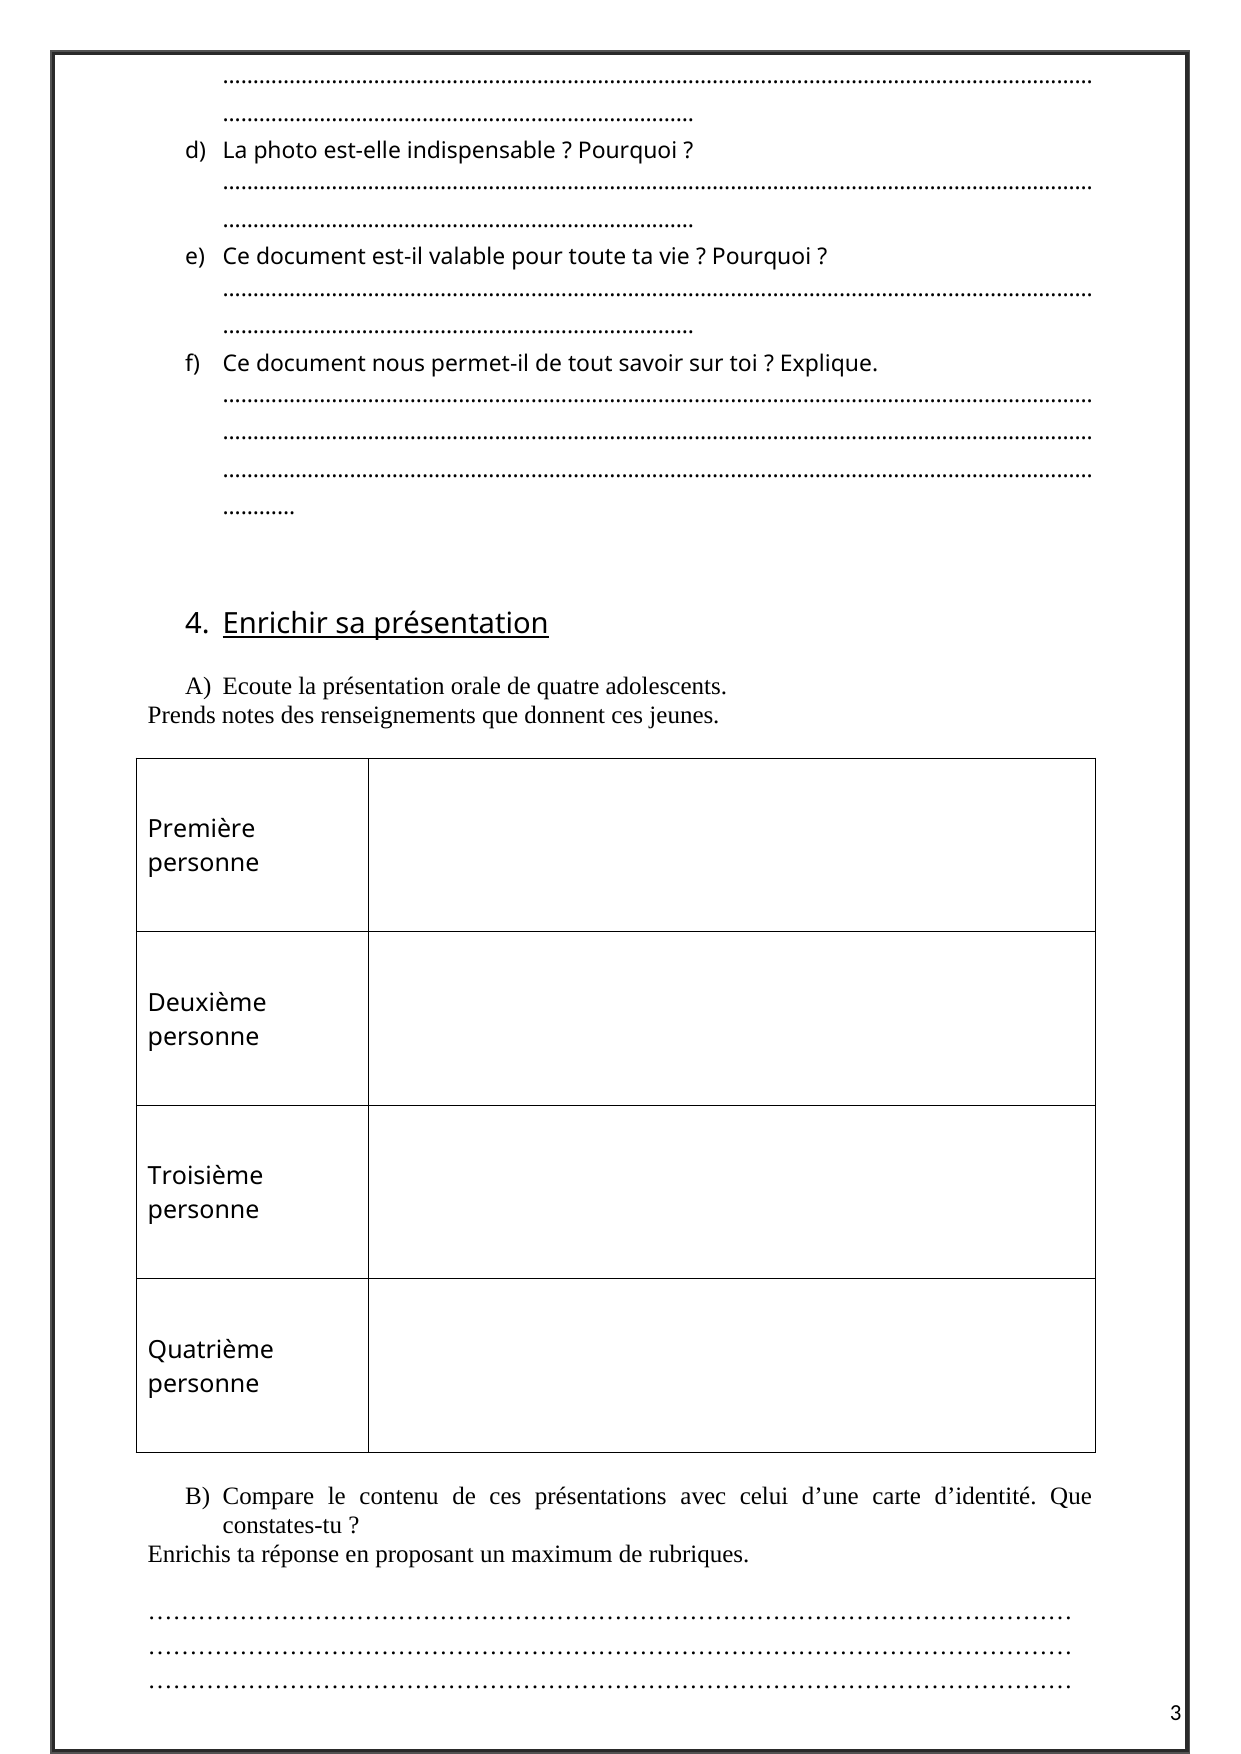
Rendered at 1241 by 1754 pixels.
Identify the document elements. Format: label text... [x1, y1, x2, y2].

list Ecoute la présentation orale de quatre adolescents. [185, 671, 1093, 700]
list Ce document nous permet-il de tout savoir sur toi ? Explique. [185, 347, 1093, 378]
list Enrichis ta réponse en proposant un maximum de rubriques. [147, 1539, 1093, 1568]
list Enrichir sa présentation [185, 603, 1093, 642]
list Ce document est-il valable pour toute ta vie ? Pourquoi ? [185, 240, 1093, 272]
table_header [369, 759, 1095, 931]
table_cell Quatrième personne [137, 1279, 368, 1452]
list Prends notes des renseignements que donnent ces jeunes. [147, 700, 1093, 729]
table_cell [369, 1279, 1095, 1452]
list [147, 1596, 1093, 1694]
list …………………………………………………………………………………………………………………………………………………………………………………………………… [222, 272, 1093, 340]
table_cell [369, 932, 1095, 1104]
table_cell Deuxième personne [137, 932, 368, 1104]
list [222, 59, 1093, 128]
list ………………………………………………………………………………………………………………………………………………………………………………………………………………………………………………………………………………………………………………………………………………………………………………………………………… [222, 378, 1093, 522]
table_header Première personne [137, 759, 368, 931]
list Compare le contenu de ces présentations avec celui d’une carte d’identité. Que constates-tu ? [185, 1481, 1093, 1539]
table_cell [369, 1106, 1095, 1278]
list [222, 165, 1093, 234]
table_cell Troisième personne [137, 1106, 368, 1278]
list La photo est-elle indispensable ? Pourquoi ? [185, 134, 1093, 165]
